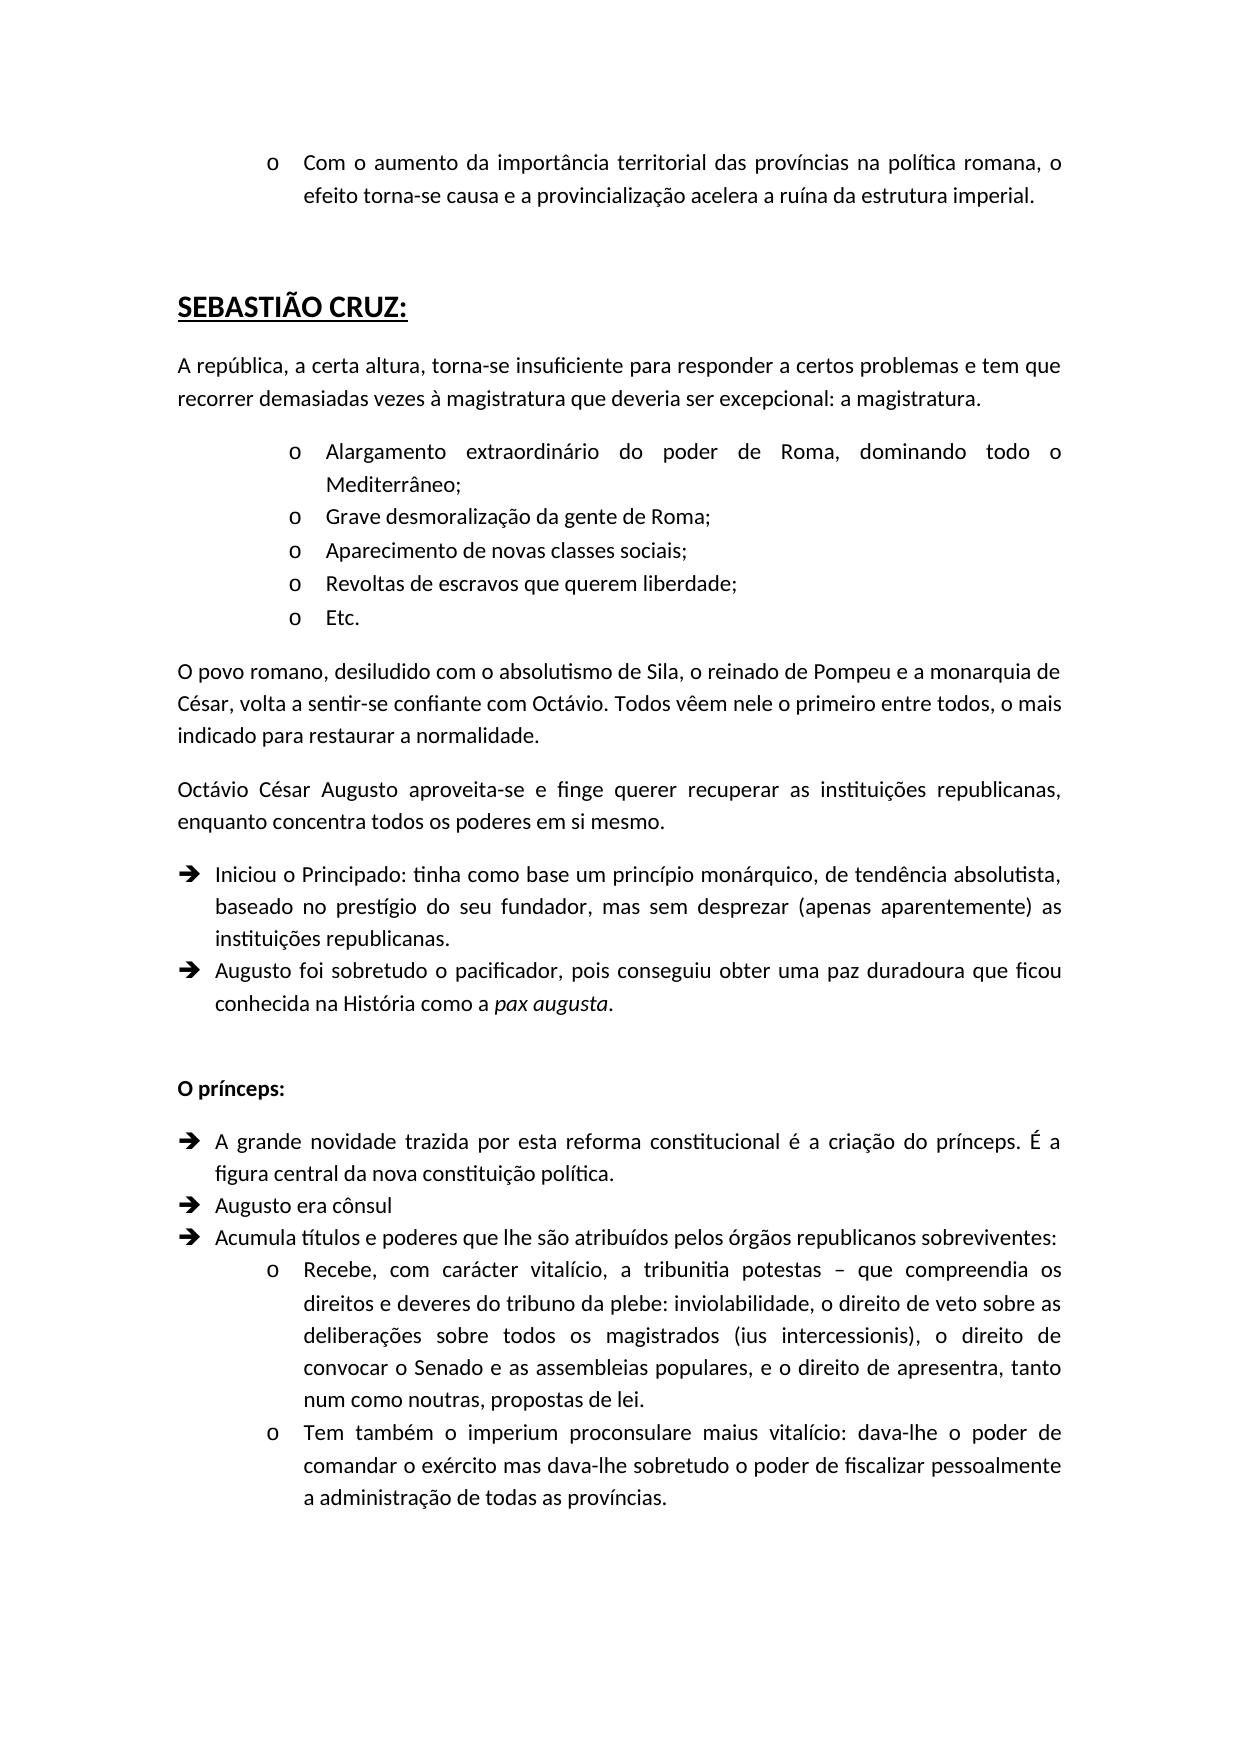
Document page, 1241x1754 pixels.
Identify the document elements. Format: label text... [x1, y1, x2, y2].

text O povo romano, desiludido com o absolutismo de Sila, o reinado de Pompeu e a monarquia de César, volta a sentir-se confiante com Octávio. Todos vêem nele o primeiro entre todos, o mais indicado para restaurar a normalidade. [177, 657, 1063, 750]
list Com o aumento da importância territorial das províncias na política romana, o efeito torna-se causa e a provincialização acelera a ruína da estrutura imperial. [266, 148, 1063, 209]
text O prínceps: [177, 1074, 1063, 1102]
list Iniciou o Principado: tinha como base um princípio monárquico, de tendência absolutista, baseado no prestígio do seu fundador, mas sem desprezar (apenas aparentemente) as instituições republicanas. [177, 860, 1063, 952]
list Acumula títulos e poderes que lhe são atribuídos pelos órgãos republicanos sobreviventes: [177, 1223, 1063, 1251]
list Etc. [288, 603, 1063, 632]
list Augusto era cônsul [177, 1191, 1063, 1219]
text A república, a certa altura, torna-se insuficiente para responder a certos problemas e tem que recorrer demasiadas vezes à magistratura que deveria ser excepcional: a magistratura. [177, 352, 1063, 412]
list Revoltas de escravos que querem liberdade; [288, 569, 1063, 598]
list Grave desmoralização da gente de Roma; [288, 502, 1063, 531]
text Octávio César Augusto aproveita-se e finge querer recuperar as instituições republicanas, enquanto concentra todos os poderes em si mesmo. [177, 775, 1063, 835]
text SEBASTIÃO CRUZ: [177, 287, 1063, 325]
list Augusto foi sobretudo o pacificador, pois conseguiu obter uma paz duradoura que ficou conhecida na História como a pax augusta. [177, 956, 1063, 1017]
list Recebe, com carácter vitalício, a tribunitia potestas – que compreendia os direitos e deveres do tribuno da plebe: inviolabilidade, o direito de veto sobre as deliberações sobre todos os magistrados (ius intercessionis), o direito de convocar o Senado e as assembleias populares, e o direito de apresentra, tanto num como noutras, propostas de lei. [266, 1256, 1063, 1413]
list A grande novidade trazida por esta reforma constitucional é a criação do prínceps. É a figura central da nova constituição política. [177, 1127, 1063, 1187]
list Tem também o imperium proconsulare maius vitalício: dava-lhe o poder de comandar o exército mas dava-lhe sobretudo o poder de fiscalizar pessoalmente a administração de todas as províncias. [266, 1418, 1063, 1511]
list Alargamento extraordinário do poder de Roma, dominando todo o Mediterrâneo; [288, 437, 1063, 498]
list Aparecimento de novas classes sociais; [288, 536, 1063, 565]
